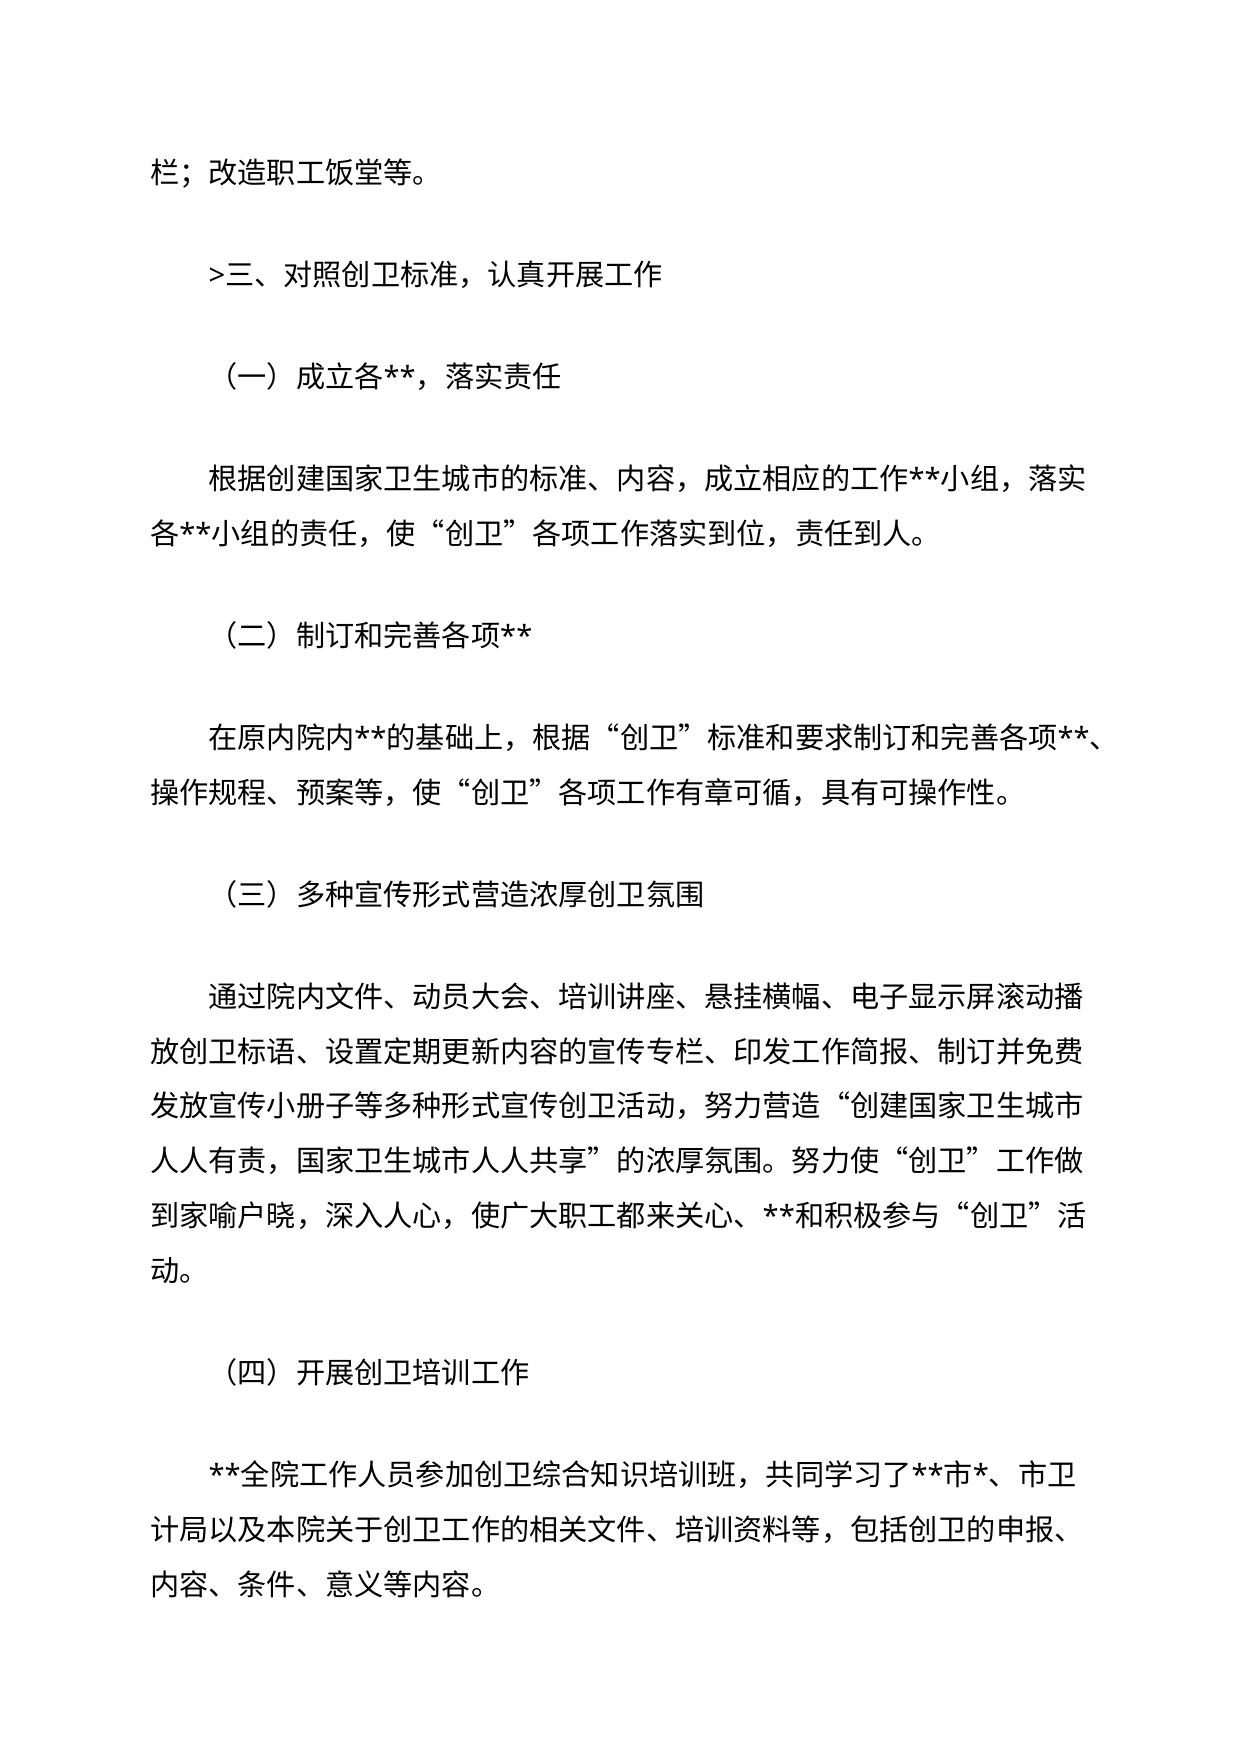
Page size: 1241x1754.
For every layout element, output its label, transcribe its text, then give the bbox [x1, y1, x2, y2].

text 通过院内文件、动员大会、培训讲座、悬挂横幅、电子显示屏滚动播放创卫标语、设置定期更新内容的宣传专栏、印发工作简报、制订并免费发放宣传小册子等多种形式宣传创卫活动，努力营造“创建国家卫生城市人人有责，国家卫生城市人人共享”的浓厚氛围。努力使“创卫”工作做到家喻户晓，深入人心，使广大职工都来关心、**和积极参与“创卫”活动。 [150, 973, 1090, 1290]
text 根据创建国家卫生城市的标准、内容，成立相应的工作**小组，落实各**小组的责任，使“创卫”各项工作落实到位，责任到人。 [150, 456, 1090, 553]
text 在原内院内**的基础上，根据“创卫”标准和要求制订和完善各项**、操作规程、预案等，使“创卫”各项工作有章可循，具有可操作性。 [150, 715, 1090, 812]
text >三、对照创卫标准，认真开展工作 [150, 252, 1090, 294]
text **全院工作人员参加创卫综合知识培训班，共同学习了**市*、市卫计局以及本院关于创卫工作的相关文件、培训资料等，包括创卫的申报、内容、条件、意义等内容。 [150, 1451, 1090, 1603]
text （三）多种宣传形式营造浓厚创卫氛围 [150, 871, 1090, 914]
text （四）开展创卫培训工作 [150, 1349, 1090, 1392]
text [150, 150, 1090, 192]
text （二）制订和完善各项** [150, 613, 1090, 655]
text （一）成立各**，落实责任 [150, 354, 1090, 396]
